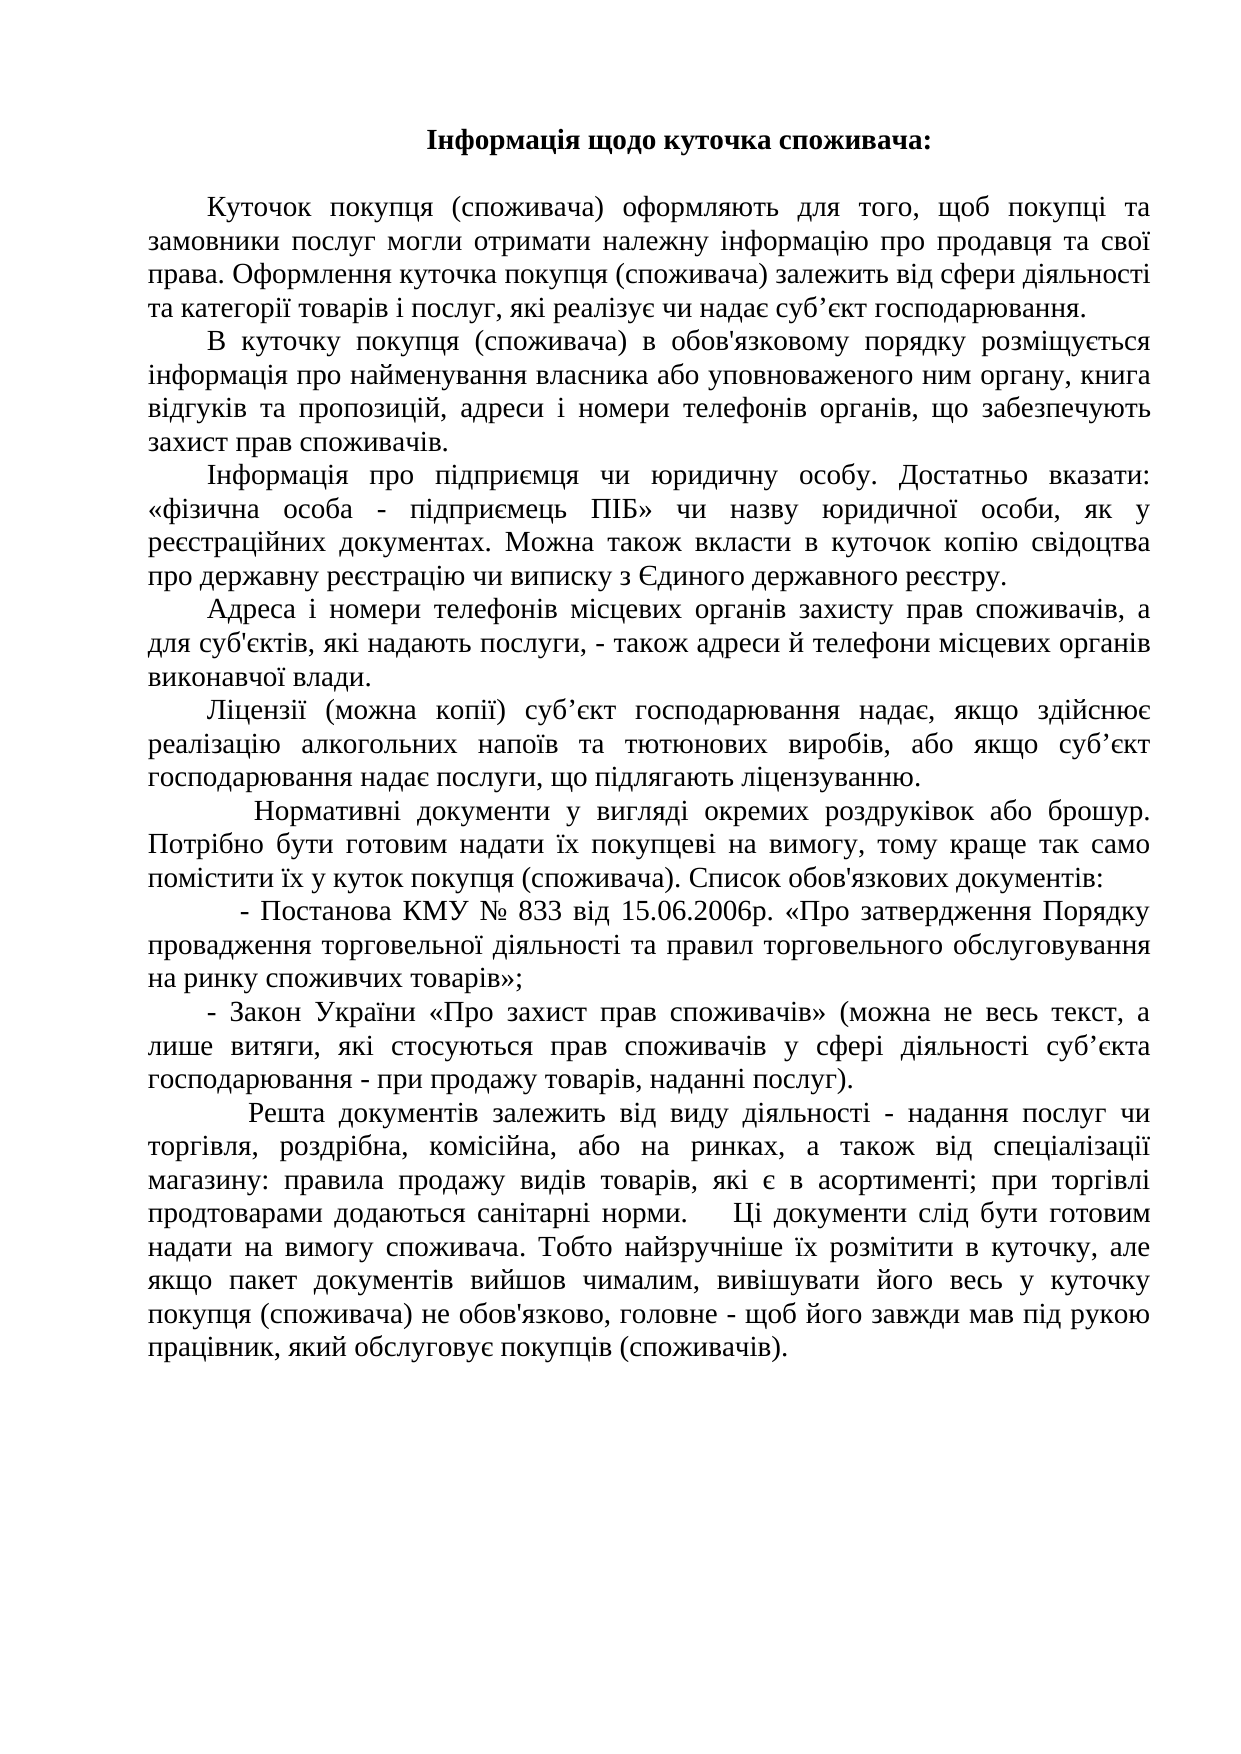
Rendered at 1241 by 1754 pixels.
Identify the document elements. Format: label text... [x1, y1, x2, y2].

text В куточку покупця (споживача) в обов'язковому порядку розміщується інформація про найменування власника або уповноваженого ним органу, книга відгуків та пропозицій, адреси і номери телефонів органів, що забезпечують захист прав споживачів. [148, 323, 1152, 457]
text Ліцензії (можна копії) суб’єкт господарювання надає, якщо здійснює реалізацію алкогольних напоїв та тютюнових виробів, або якщо суб’єкт господарювання надає послуги, що підлягають ліцензуванню. [148, 692, 1152, 793]
text Решта документів залежить від виду діяльності - надання послуг чи торгівля, роздрібна, комісійна, або на ринках, а також від спеціалізації магазину: правила продажу видів товарів, які є в асортименті; при торгівлі продтоварами додаються санітарні норми. Ці документи слід бути готовим надати на вимогу споживача. Тобто найзручніше їх розмітити в куточку, але якщо пакет документів вийшов чималим, вивішувати його весь у куточку покупця (споживача) не обов'язково, головне - щоб його завжди мав під рукою працівник, який обслуговує покупців (споживачів). [148, 1095, 1152, 1363]
text - Закон України «Про захист прав споживачів» (можна не весь текст, а лише витяги, які стосуються прав споживачів у сфері діяльності суб’єкта господарювання - при продажу товарів, наданні послуг). [148, 994, 1152, 1095]
text Інформація про підприємця чи юридичну особу. Достатньо вказати: «фізична особа - підприємець ПІБ» чи назву юридичної особи, як у реєстраційних документах. Можна також вкласти в куточок копію свідоцтва про державну реєстрацію чи виписку з Єдиного державного реєстру. [148, 457, 1152, 592]
text Адреса і номери телефонів місцевих органів захисту прав споживачів, а для суб'єктів, які надають послуги, - також адреси й телефони місцевих органів виконавчої влади. [148, 592, 1152, 692]
text - Постанова КМУ № 833 від 15.06.2006р. «Про затвердження Порядку провадження торговельної діяльності та правил торговельного обслуговування на ринку споживчих товарів»; [148, 893, 1152, 994]
text Нормативні документи у вигляді окремих роздруківок або брошур. Потрібно бути готовим надати їх покупцеві на вимогу, тому краще так само помістити їх у куток покупця (споживача). Список обов'язкових документів: [148, 793, 1152, 893]
text Куточок покупця (споживача) оформляють для того, щоб покупці та замовники послуг могли отримати належну інформацію про продавця та свої права. Оформлення куточка покупця (споживача) залежить від сфери діяльності та категорії товарів і послуг, які реалізує чи надає суб’єкт господарювання. [148, 189, 1152, 323]
text Інформація щодо куточка споживача: [148, 122, 1152, 156]
